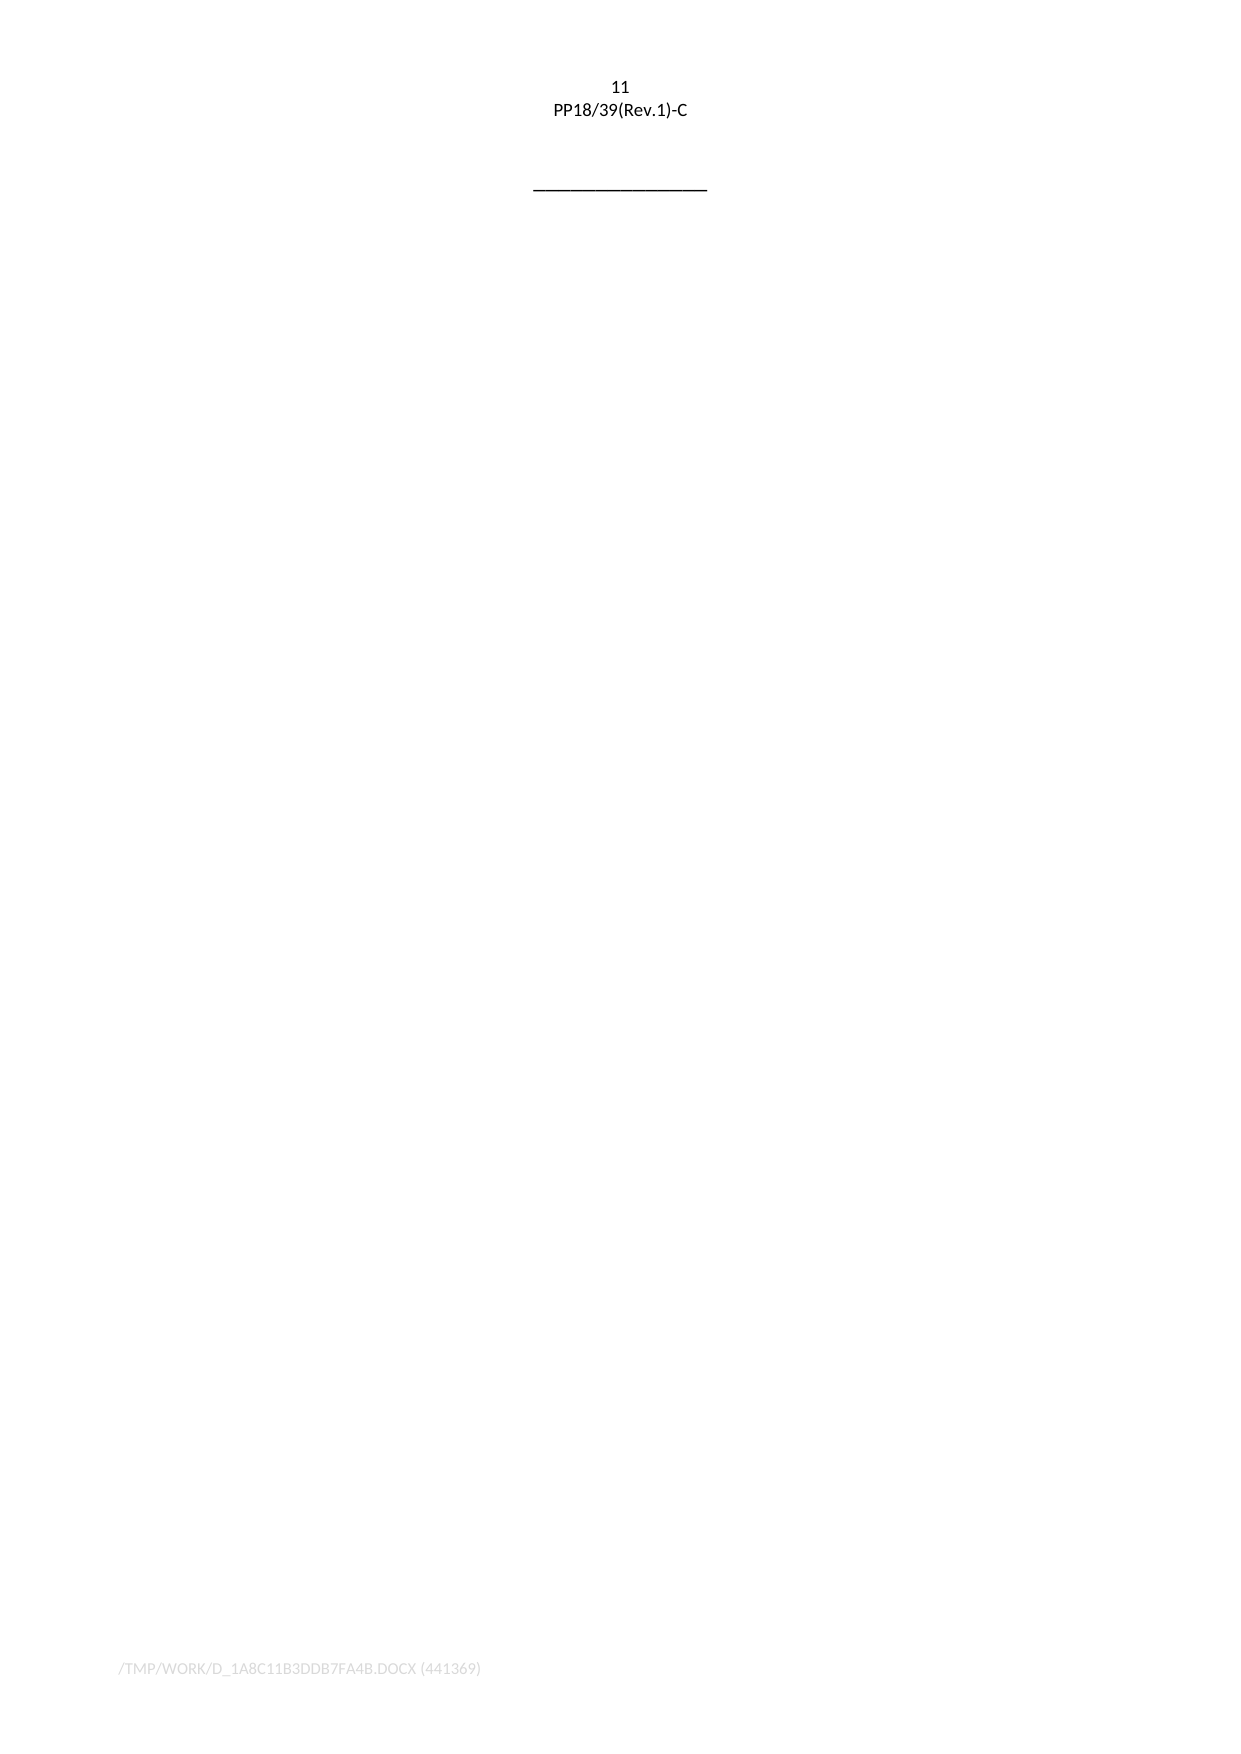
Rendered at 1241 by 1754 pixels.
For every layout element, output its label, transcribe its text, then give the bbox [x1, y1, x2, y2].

text ______________ [118, 164, 1122, 194]
